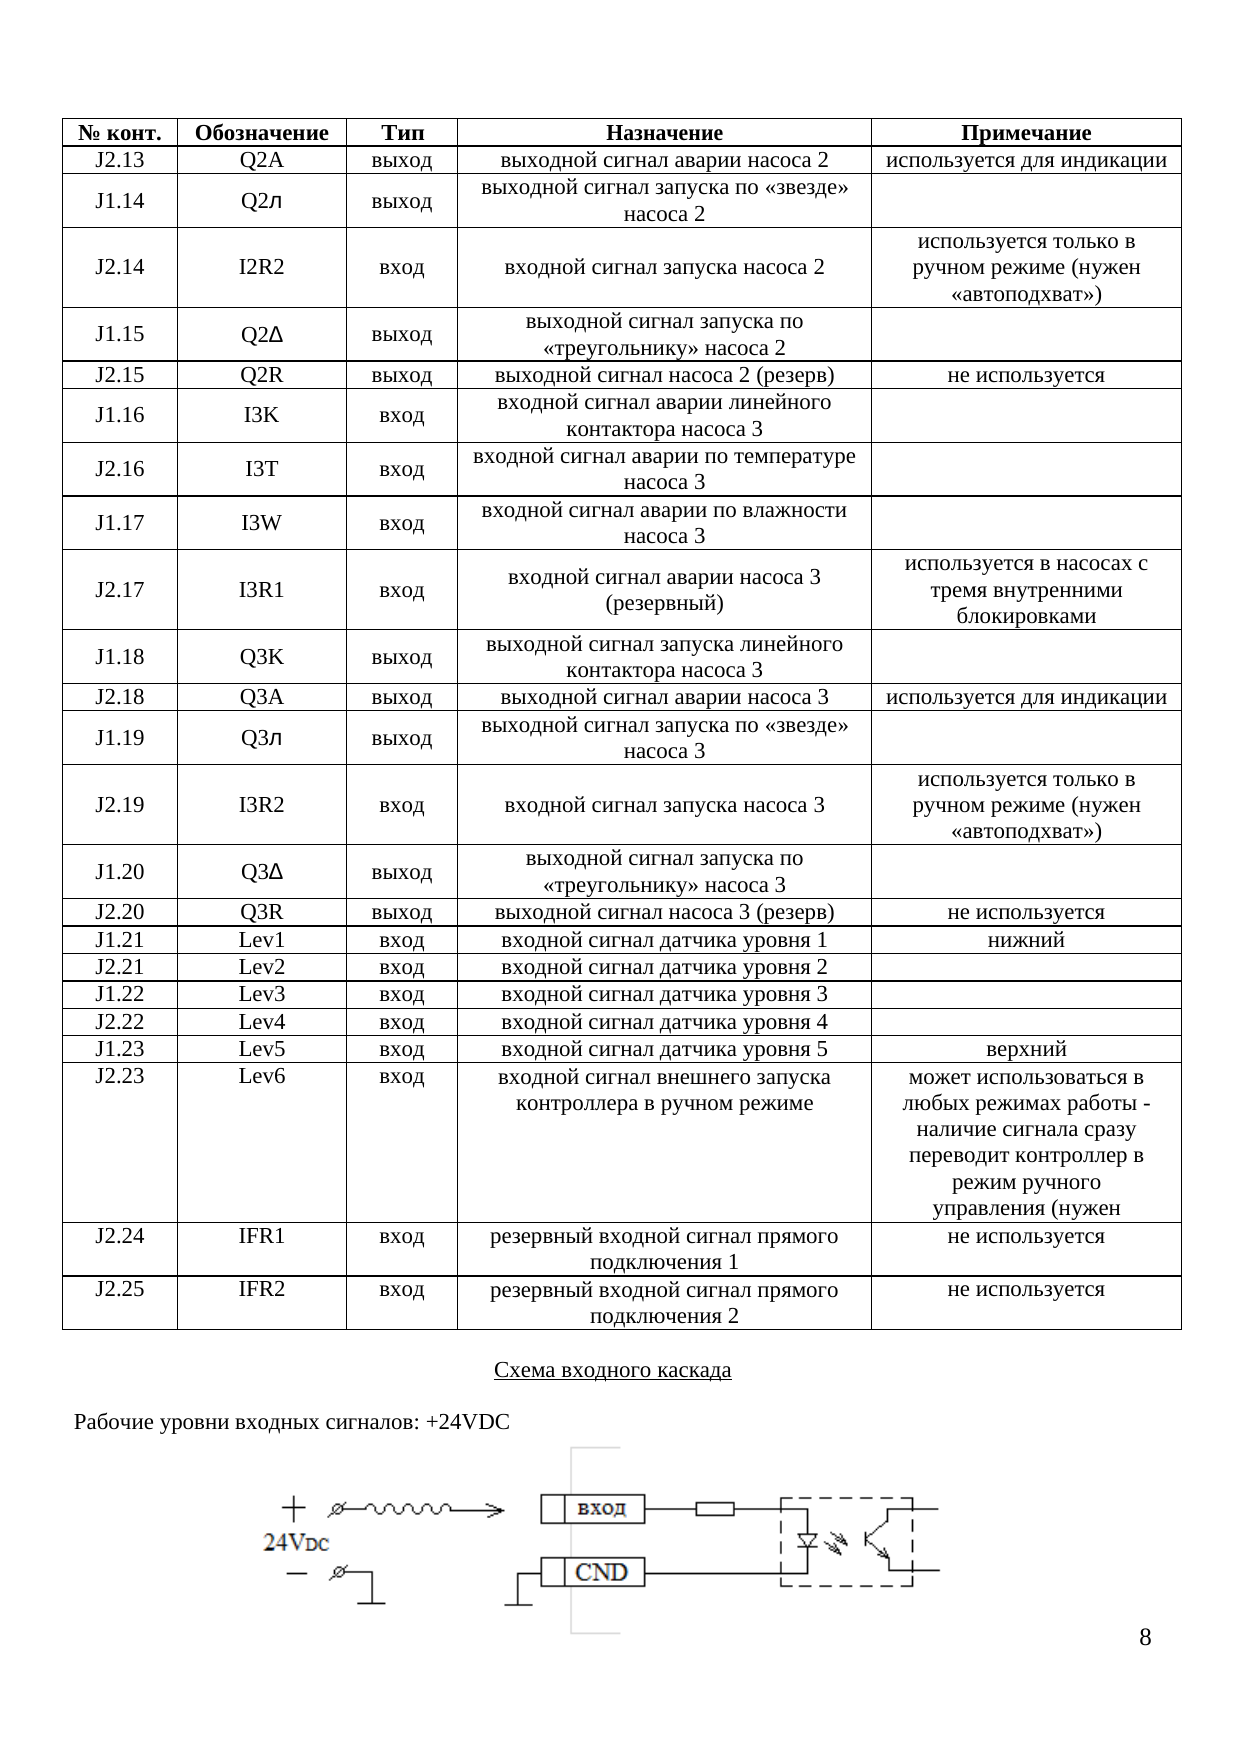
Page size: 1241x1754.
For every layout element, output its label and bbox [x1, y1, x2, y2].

picture [251, 1422, 959, 1658]
